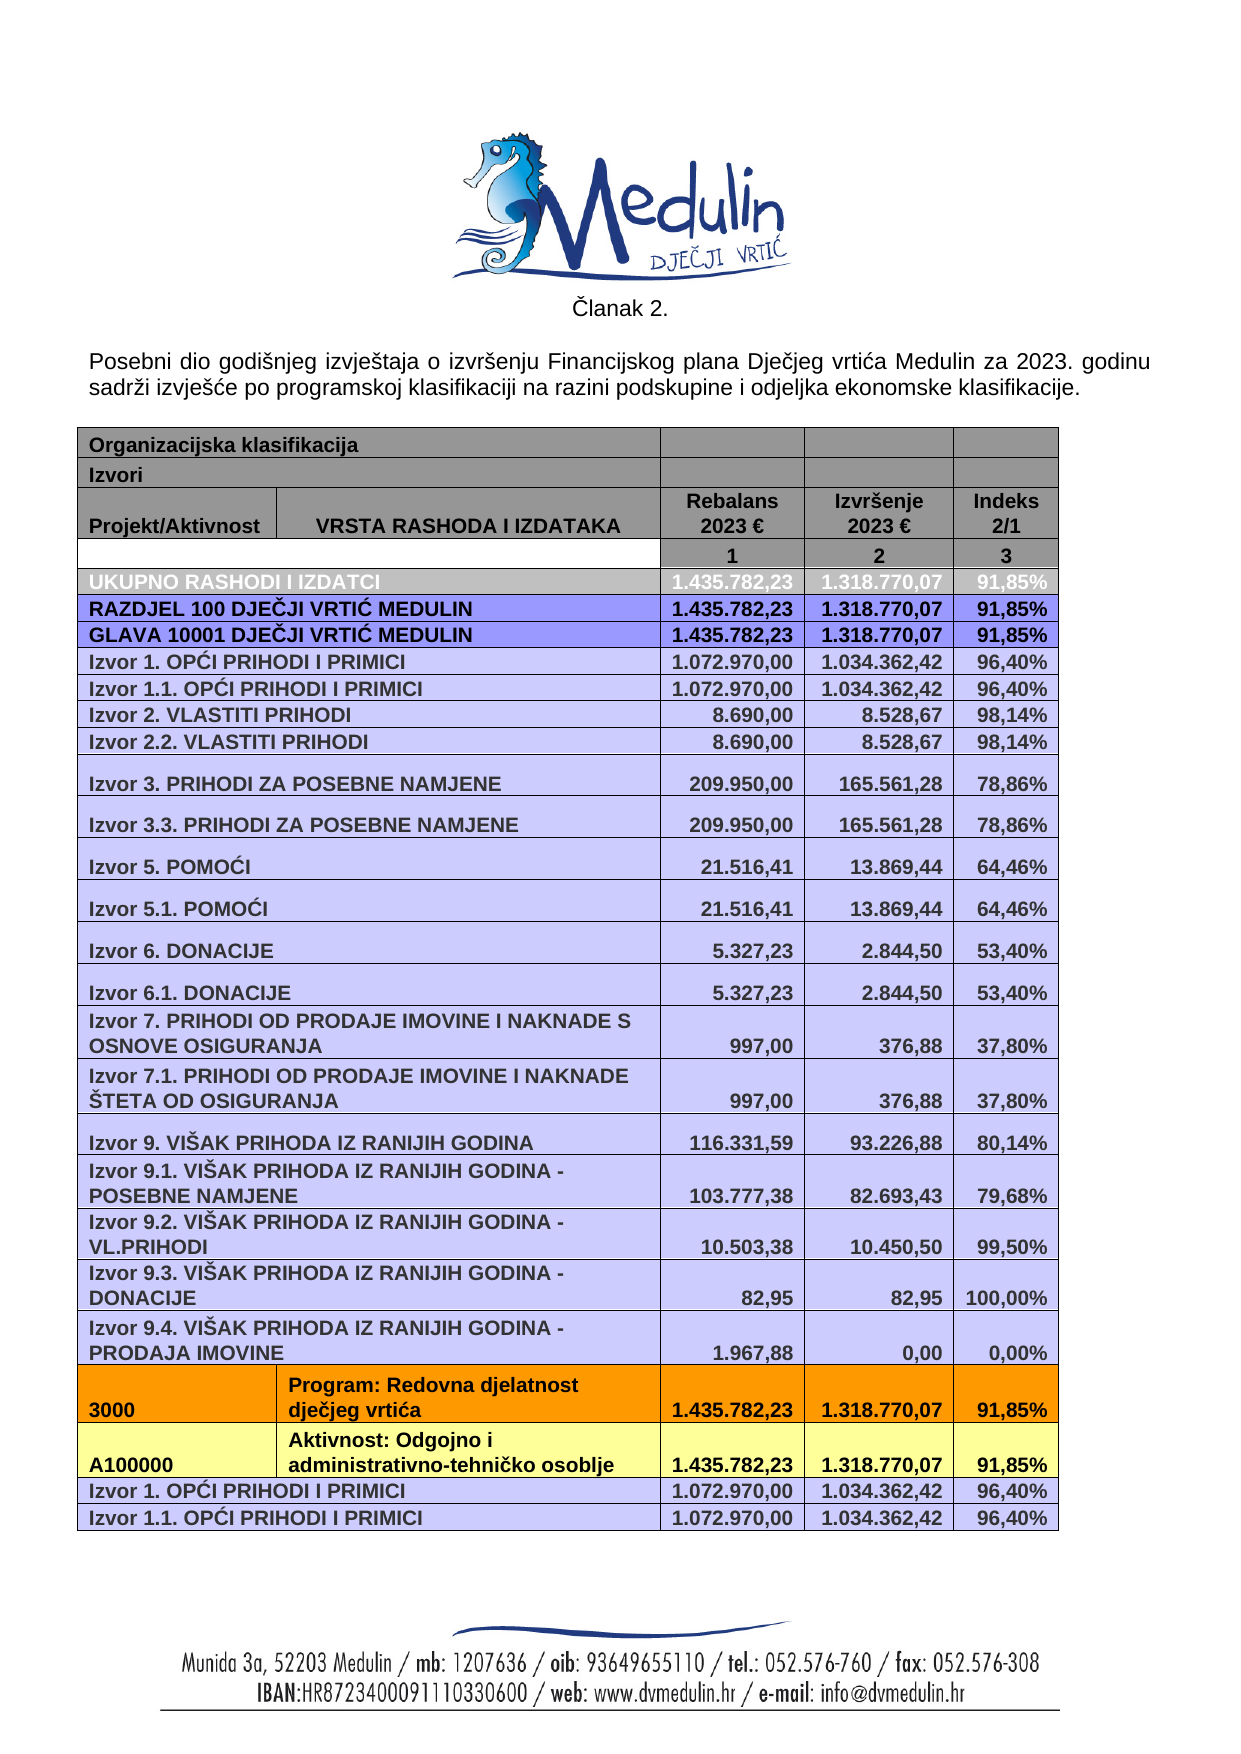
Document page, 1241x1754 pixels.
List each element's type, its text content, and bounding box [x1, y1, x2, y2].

table_cell 376,88 [805, 1059, 953, 1112]
table_cell [805, 458, 953, 487]
table_cell 82,95 [805, 1260, 953, 1309]
table_cell 64,46% [954, 838, 1058, 879]
table_cell 91,85% [954, 622, 1058, 647]
table_cell 1.034.362,42 [805, 1504, 953, 1530]
table_cell 1.034.362,42 [805, 1478, 953, 1503]
table_cell 96,40% [954, 1504, 1058, 1530]
table_cell 165.561,28 [805, 755, 953, 795]
table_cell Izvor 5.1. POMOĆI [78, 880, 660, 921]
table_cell Izvor 2.2. VLASTITI PRIHODI [78, 728, 660, 753]
table_cell Aktivnost: Odgojno i administrativno-tehničko osoblje [277, 1423, 660, 1477]
table_cell Izvor 5. POMOĆI [78, 838, 660, 879]
table_cell Izvor 9.4. VIŠAK PRIHODA IZ RANIJIH GODINA - PRODAJA IMOVINE [78, 1311, 660, 1364]
table_cell 78,86% [954, 796, 1058, 837]
table_cell [78, 539, 660, 567]
table_cell GLAVA 10001 DJEČJI VRTIĆ MEDULIN [78, 622, 660, 647]
table_cell 64,46% [954, 880, 1058, 921]
table_cell Izvor 2. VLASTITI PRIHODI [78, 701, 660, 727]
table_cell 80,14% [954, 1114, 1058, 1154]
table_cell 2.844,50 [805, 964, 953, 1005]
text Članak 2. [89, 295, 1152, 322]
table_cell 21.516,41 [661, 838, 804, 879]
table_cell 1.318.770,07 [805, 1365, 953, 1422]
table_cell 98,14% [954, 701, 1058, 727]
table_cell 5.327,23 [661, 964, 804, 1005]
table_cell Izvor 6. DONACIJE [78, 922, 660, 963]
table_cell Izvršenje 2023 € [805, 488, 953, 538]
table_cell Izvor 9.3. VIŠAK PRIHODA IZ RANIJIH GODINA - DONACIJE [78, 1260, 660, 1309]
table_cell 1.034.362,42 [805, 648, 953, 674]
picture [0, 43, 1241, 1754]
table_cell 96,40% [954, 648, 1058, 674]
table_cell 96,40% [954, 675, 1058, 700]
table_cell 997,00 [661, 1059, 804, 1112]
table_cell 1 [661, 539, 804, 567]
table_cell 82.693,43 [805, 1155, 953, 1207]
table_cell 103.777,38 [661, 1155, 804, 1207]
table_cell Indeks 2/1 [954, 488, 1058, 538]
table_cell 376,88 [805, 1006, 953, 1058]
table_cell 91,85% [954, 1365, 1058, 1422]
table_cell 1.072.970,00 [661, 675, 804, 700]
table_cell 21.516,41 [661, 880, 804, 921]
table_cell 3 [954, 539, 1058, 567]
table_cell UKUPNO RASHODI I IZDATCI [78, 569, 660, 594]
table_cell 93.226,88 [805, 1114, 953, 1154]
table_cell 78,86% [954, 755, 1058, 795]
table_header [661, 428, 804, 457]
table_cell 1.435.782,23 [661, 622, 804, 647]
table_cell Izvor 7. PRIHODI OD PRODAJE IMOVINE I NAKNADE S OSNOVE OSIGURANJA [78, 1006, 660, 1058]
table_cell 116.331,59 [661, 1114, 804, 1154]
table_cell Program: Redovna djelatnost dječjeg vrtića [277, 1365, 660, 1422]
table_cell 1.435.782,23 [661, 1423, 804, 1477]
table_cell Izvor 7.1. PRIHODI OD PRODAJE IMOVINE I NAKNADE ŠTETA OD OSIGURANJA [78, 1059, 660, 1112]
table_cell 1.435.782,23 [661, 595, 804, 621]
table_cell 10.503,38 [661, 1209, 804, 1258]
table_cell VRSTA RASHODA I IZDATAKA [277, 488, 660, 538]
table_cell 997,00 [661, 1006, 804, 1058]
table_cell 1.967,88 [661, 1311, 804, 1364]
table_cell 3000 [78, 1365, 276, 1422]
table_cell 53,40% [954, 964, 1058, 1005]
table_cell 1.318.770,07 [805, 569, 953, 594]
table_cell 13.869,44 [805, 880, 953, 921]
table_cell Izvor 9. VIŠAK PRIHODA IZ RANIJIH GODINA [78, 1114, 660, 1154]
table_cell 0,00 [805, 1311, 953, 1364]
table_cell [661, 458, 804, 487]
table_cell 37,80% [954, 1006, 1058, 1058]
table_cell A100000 [78, 1423, 276, 1477]
table_cell Izvor 9.1. VIŠAK PRIHODA IZ RANIJIH GODINA - POSEBNE NAMJENE [78, 1155, 660, 1207]
table_cell 1.318.770,07 [805, 622, 953, 647]
table_cell 8.690,00 [661, 701, 804, 727]
table_cell 1.435.782,23 [661, 569, 804, 594]
table_cell 1.072.970,00 [661, 648, 804, 674]
table_header [805, 428, 953, 457]
table_cell 53,40% [954, 922, 1058, 963]
table_cell Izvor 1.1. OPĆI PRIHODI I PRIMICI [78, 1504, 660, 1530]
table_cell Izvor 1.1. OPĆI PRIHODI I PRIMICI [78, 675, 660, 700]
table_cell Izvor 1. OPĆI PRIHODI I PRIMICI [78, 648, 660, 674]
table_cell 100,00% [954, 1260, 1058, 1309]
table_cell 98,14% [954, 728, 1058, 753]
table_cell 10.450,50 [805, 1209, 953, 1258]
table_cell 2 [805, 539, 953, 567]
table_cell 99,50% [954, 1209, 1058, 1258]
table_cell 2.844,50 [805, 922, 953, 963]
table_cell 79,68% [954, 1155, 1058, 1207]
table_cell Izvor 6.1. DONACIJE [78, 964, 660, 1005]
table_cell 91,85% [954, 569, 1058, 594]
table_cell 5.327,23 [661, 922, 804, 963]
table_cell Izvori [78, 458, 660, 487]
table_cell Izvor 3.3. PRIHODI ZA POSEBNE NAMJENE [78, 796, 660, 837]
table_cell Izvor 3. PRIHODI ZA POSEBNE NAMJENE [78, 755, 660, 795]
table_cell 8.528,67 [805, 701, 953, 727]
table_cell RAZDJEL 100 DJEČJI VRTIĆ MEDULIN [78, 595, 660, 621]
table_cell 1.318.770,07 [805, 595, 953, 621]
table_cell [954, 458, 1058, 487]
table_cell Projekt/Aktivnost [78, 488, 276, 538]
table_cell 209.950,00 [661, 796, 804, 837]
table_cell 209.950,00 [661, 755, 804, 795]
table_cell Izvor 1. OPĆI PRIHODI I PRIMICI [78, 1478, 660, 1503]
table_cell 37,80% [954, 1059, 1058, 1112]
table_cell 1.435.782,23 [661, 1365, 804, 1422]
table_cell 96,40% [954, 1478, 1058, 1503]
table_header [954, 428, 1058, 457]
table_header Organizacijska klasifikacija [78, 428, 660, 457]
table_cell Izvor 9.2. VIŠAK PRIHODA IZ RANIJIH GODINA - VL.PRIHODI [78, 1209, 660, 1258]
table_cell 1.072.970,00 [661, 1478, 804, 1503]
table_cell 0,00% [954, 1311, 1058, 1364]
table_cell 91,85% [954, 1423, 1058, 1477]
table_cell 13.869,44 [805, 838, 953, 879]
table_cell 8.690,00 [661, 728, 804, 753]
table_cell 8.528,67 [805, 728, 953, 753]
table_cell 82,95 [661, 1260, 804, 1309]
table_cell 1.034.362,42 [805, 675, 953, 700]
table_cell 91,85% [954, 595, 1058, 621]
table_cell 165.561,28 [805, 796, 953, 837]
text Posebni dio godišnjeg izvještaja o izvršenju Financijskog plana Dječjeg vrtića Medulin za 2023. godinu sadrži izvješće po programskoj klasifikaciji na razini podskupine i odjeljka ekonomske klasifikacije. [89, 348, 1152, 401]
table_cell Rebalans 2023 € [661, 488, 804, 538]
table_cell 1.318.770,07 [805, 1423, 953, 1477]
table_cell 1.072.970,00 [661, 1504, 804, 1530]
